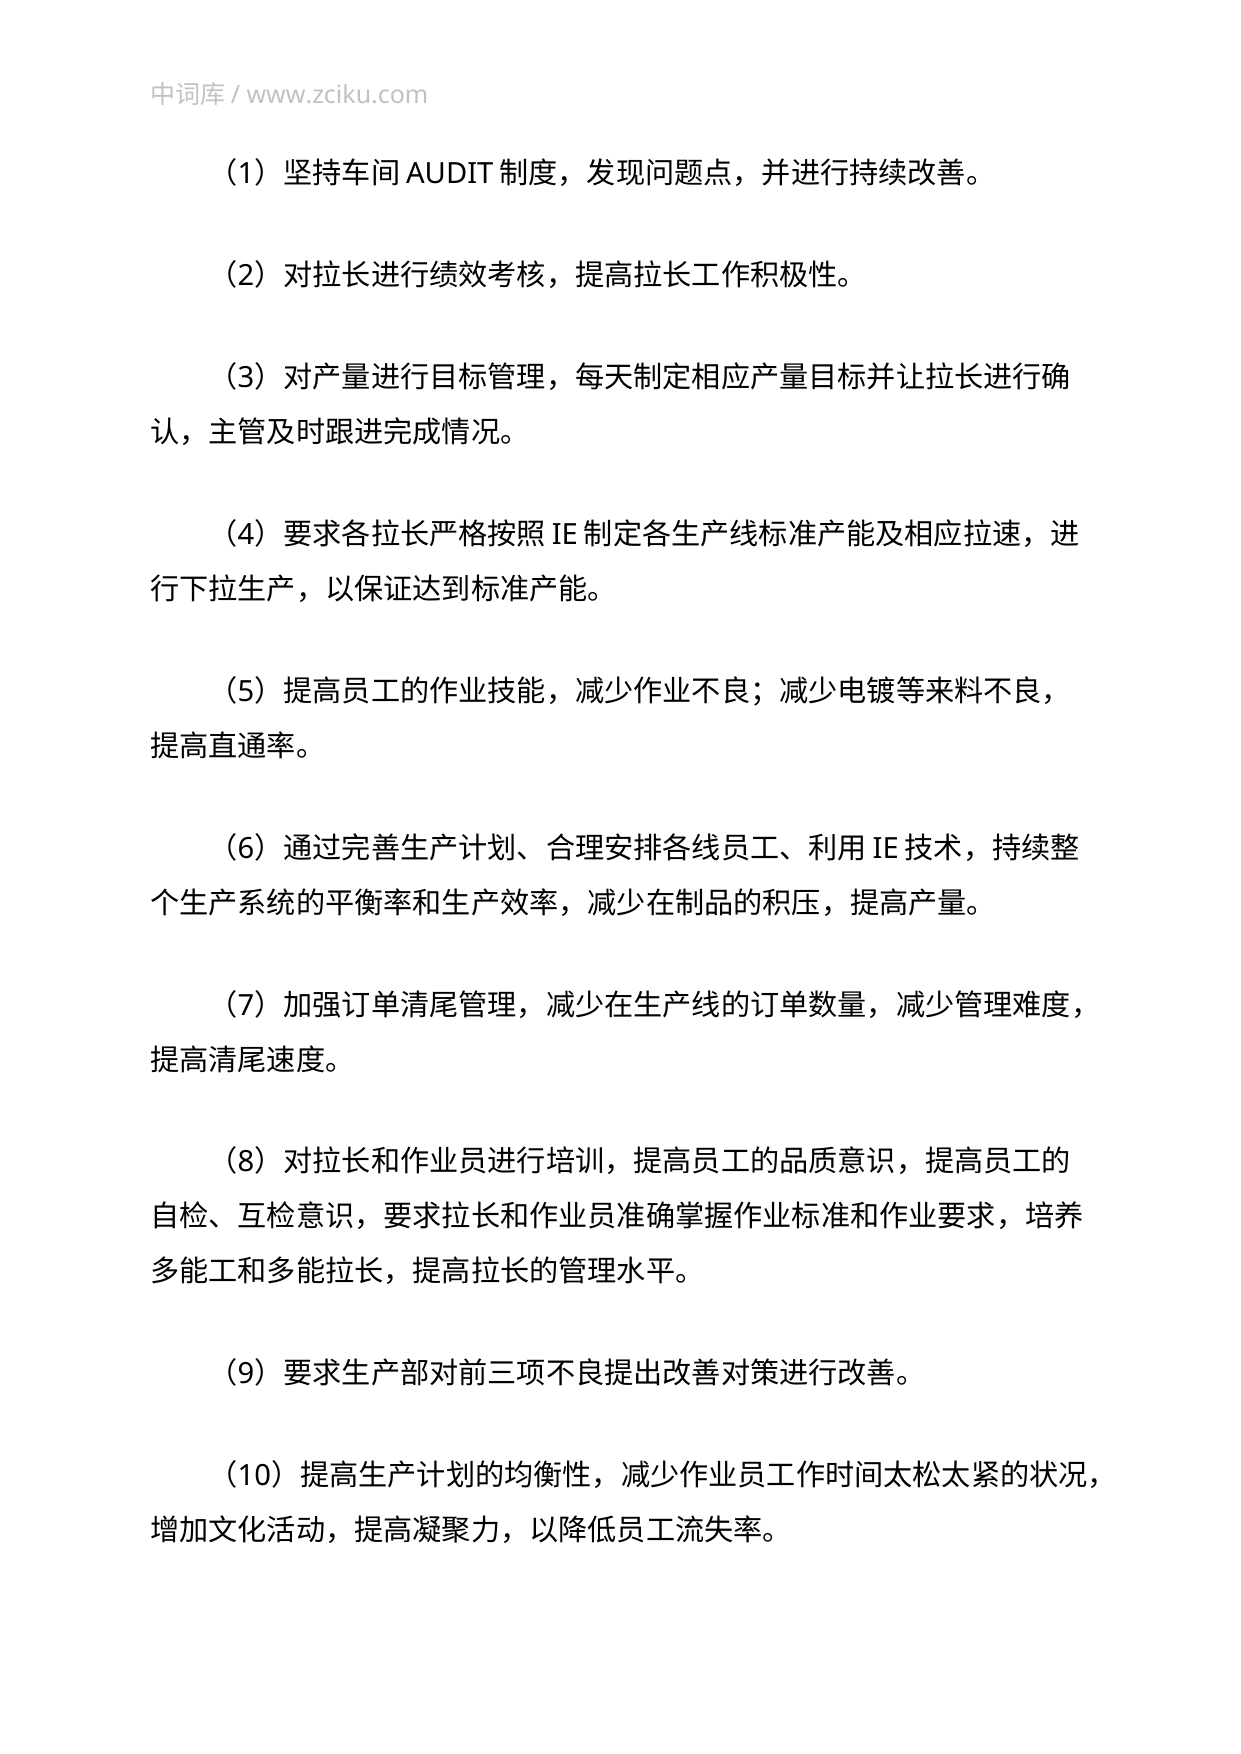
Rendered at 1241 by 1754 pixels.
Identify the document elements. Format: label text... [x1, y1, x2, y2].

text （5）提高员工的作业技能，减少作业不良；减少电镀等来料不良，提高直通率。 [150, 667, 1090, 765]
text （3）对产量进行目标管理，每天制定相应产量目标并让拉长进行确认，主管及时跟进完成情况。 [150, 354, 1090, 451]
text （2）对拉长进行绩效考核，提高拉长工作积极性。 [150, 252, 1090, 294]
text （8）对拉长和作业员进行培训，提高员工的品质意识，提高员工的自检、互检意识，要求拉长和作业员准确掌握作业标准和作业要求，培养多能工和多能拉长，提高拉长的管理水平。 [150, 1138, 1090, 1290]
text （7）加强订单清尾管理，减少在生产线的订单数量，减少管理难度，提高清尾速度。 [150, 981, 1090, 1078]
text （1）坚持车间AUDIT制度，发现问题点，并进行持续改善。 [150, 150, 1090, 192]
text （6）通过完善生产计划、合理安排各线员工、利用IE技术，持续整个生产系统的平衡率和生产效率，减少在制品的积压，提高产量。 [150, 824, 1090, 922]
text （4）要求各拉长严格按照IE制定各生产线标准产能及相应拉速，进行下拉生产，以保证达到标准产能。 [150, 511, 1090, 608]
text （10）提高生产计划的均衡性，减少作业员工作时间太松太紧的状况，增加文化活动，提高凝聚力，以降低员工流失率。 [150, 1451, 1090, 1549]
text （9）要求生产部对前三项不良提出改善对策进行改善。 [150, 1349, 1090, 1392]
